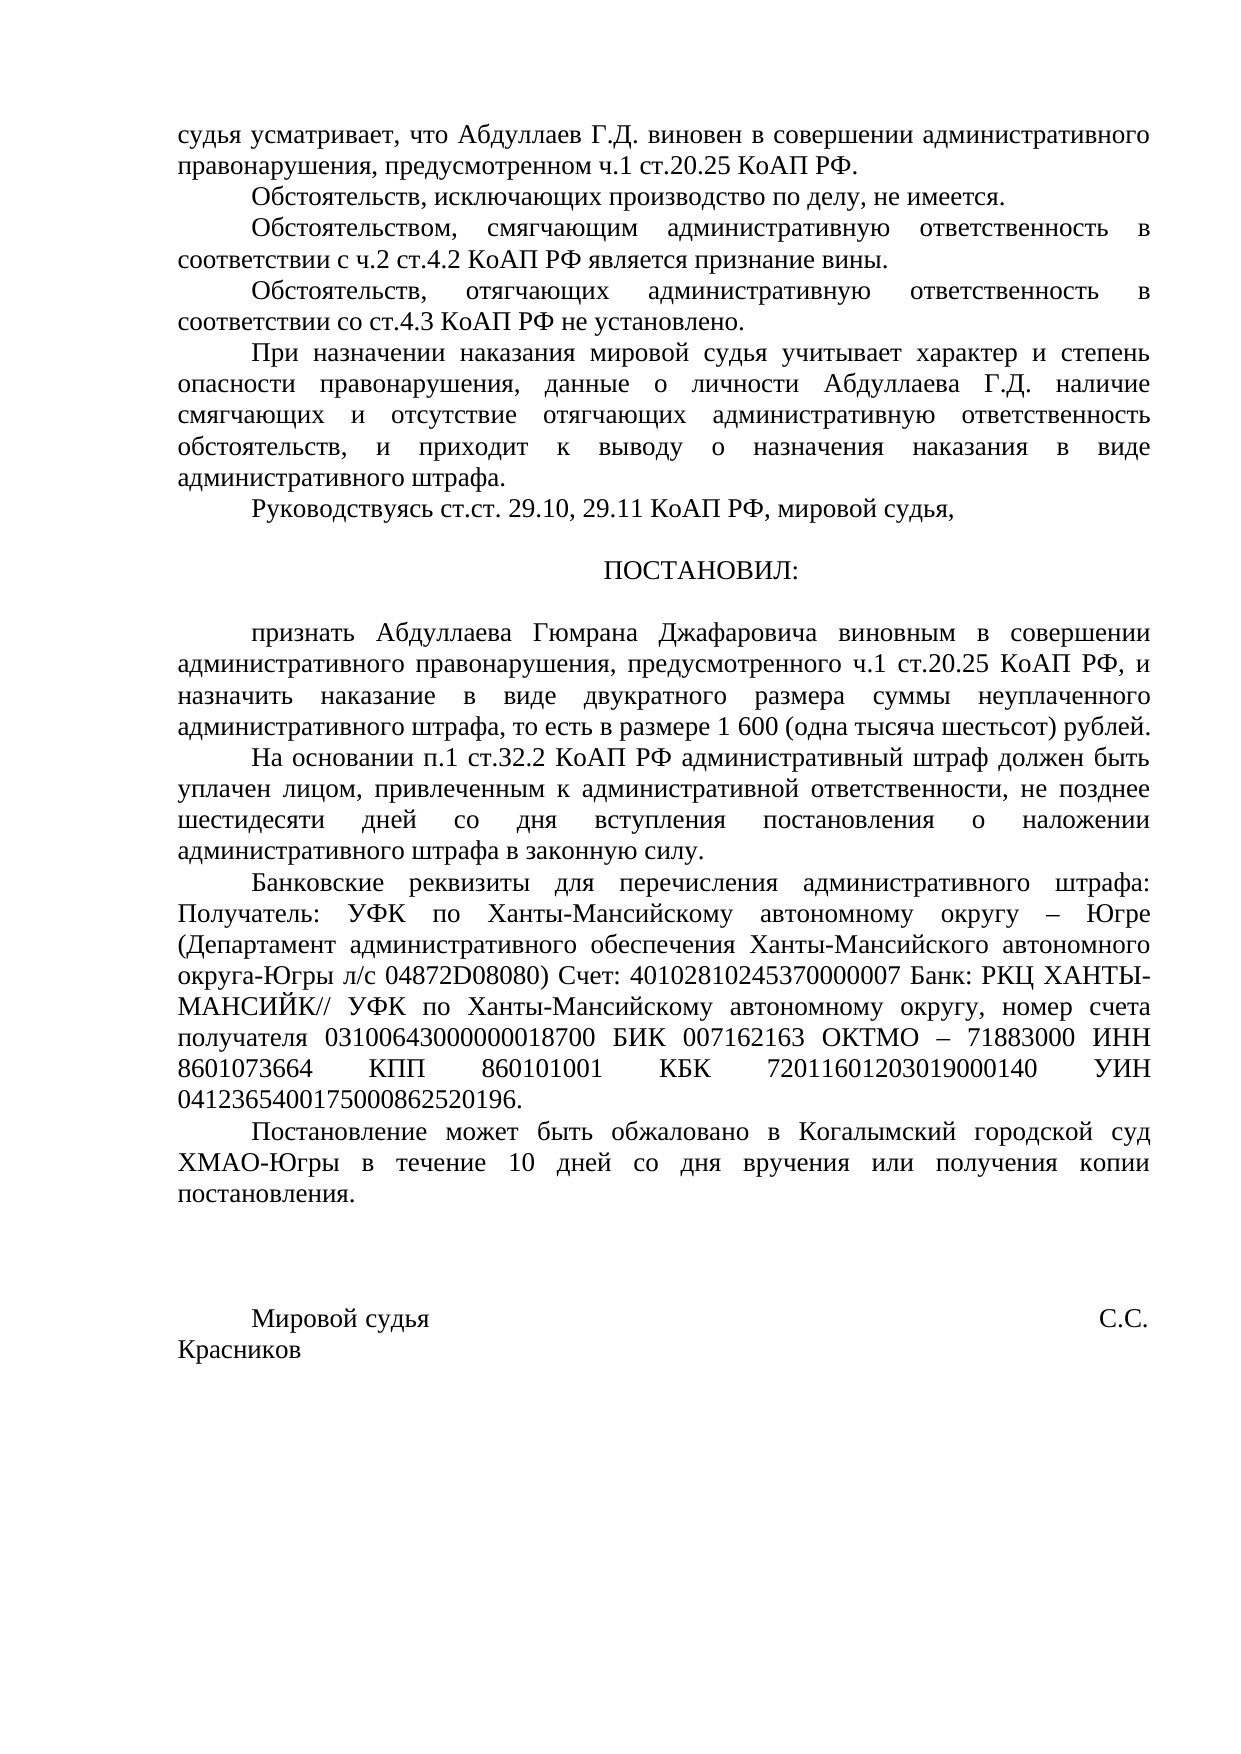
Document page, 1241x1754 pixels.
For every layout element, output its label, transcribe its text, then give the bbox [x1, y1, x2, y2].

text Банковские реквизиты для перечисления административного штрафа: Получатель: УФК по Ханты-Мансийскому автономному округу – Югре (Департамент административного обеспечения Ханты-Мансийского автономного округа-Югры л/с 04872D08080) Счет: 40102810245370000007 Банк: РКЦ ХАНТЫ-МАНСИЙК// УФК по Ханты-Мансийскому автономному округу, номер счета получателя 03100643000000018700 БИК 007162163 ОКТМО – 71883000 ИНН 8601073664 КПП 860101001 КБК 72011601203019000140 УИН 0412365400175000862520196. [177, 866, 1152, 1115]
text На основании п.1 ст.32.2 КоАП РФ административный штраф должен быть уплачен лицом, привлеченным к административной ответственности, не позднее шестидесяти дней со дня вступления постановления о наложении административного штрафа в законную силу. [177, 741, 1152, 866]
text Обстоятельств, отягчающих административную ответственность в соответствии со ст.4.3 КоАП РФ не установлено. [177, 274, 1152, 336]
text ПОСТАНОВИЛ: [177, 554, 1152, 585]
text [177, 118, 1152, 180]
text Мировой судья С.С. Красников [177, 1302, 1152, 1364]
text При назначении наказания мировой судья учитывает характер и степень опасности правонарушения, данные о личности Абдуллаева Г.Д. наличие смягчающих и отсутствие отягчающих административную ответственность обстоятельств, и приходит к выводу о назначения наказания в виде административного штрафа. [177, 336, 1152, 492]
text Руководствуясь ст.ст. 29.10, 29.11 КоАП РФ, мировой судья, [177, 492, 1152, 523]
text признать Абдуллаева Гюмрана Джафаровича виновным в совершении административного правонарушения, предусмотренного ч.1 ст.20.25 КоАП РФ, и назначить наказание в виде двукратного размера суммы неуплаченного административного штрафа, то есть в размере 1 600 (одна тысяча шестьсот) рублей. [177, 616, 1152, 741]
text Обстоятельств, исключающих производство по делу, не имеется. [177, 180, 1152, 212]
text Обстоятельством, смягчающим административную ответственность в соответствии с ч.2 ст.4.2 КоАП РФ является признание вины. [177, 212, 1152, 274]
text Постановление может быть обжаловано в Когалымский городской суд ХМАО-Югры в течение 10 дней со дня вручения или получения копии постановления. [177, 1115, 1152, 1208]
